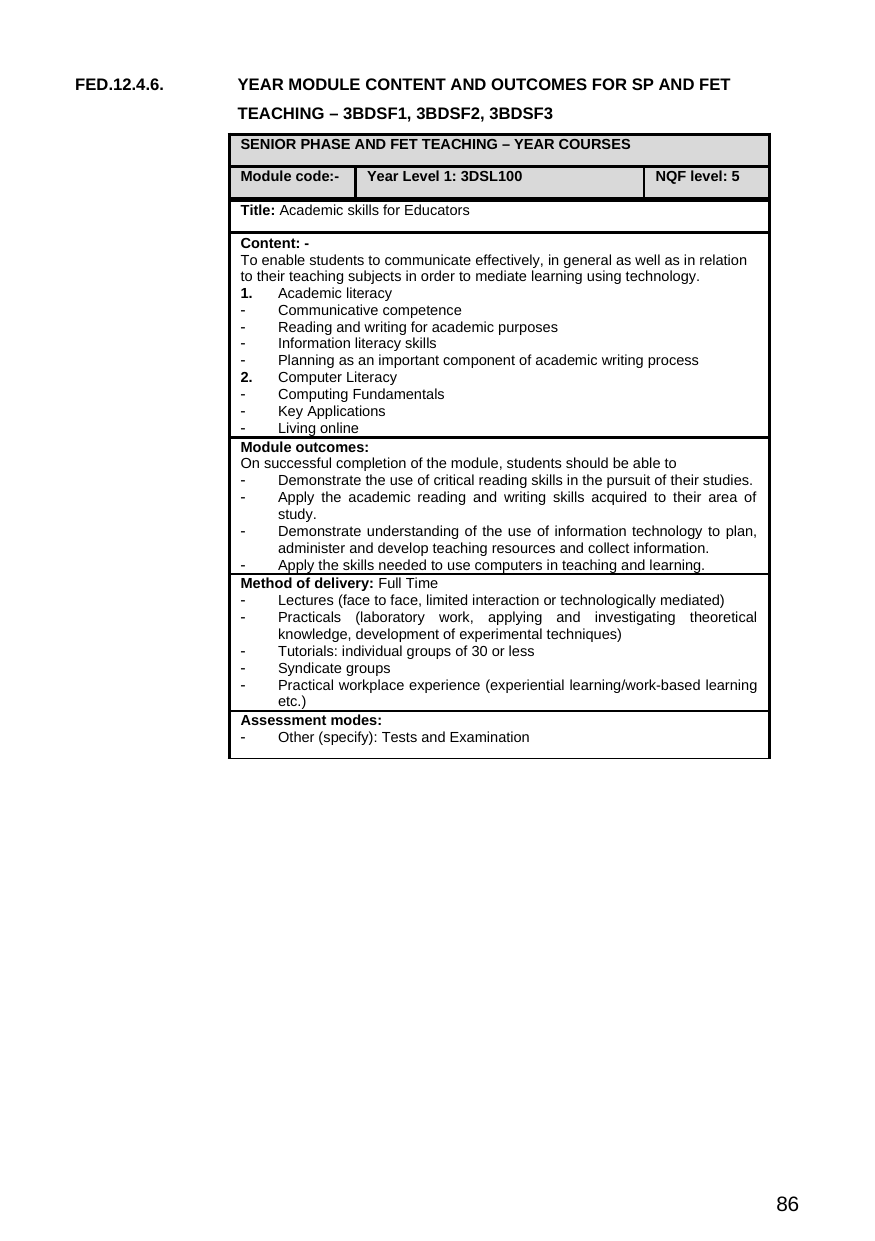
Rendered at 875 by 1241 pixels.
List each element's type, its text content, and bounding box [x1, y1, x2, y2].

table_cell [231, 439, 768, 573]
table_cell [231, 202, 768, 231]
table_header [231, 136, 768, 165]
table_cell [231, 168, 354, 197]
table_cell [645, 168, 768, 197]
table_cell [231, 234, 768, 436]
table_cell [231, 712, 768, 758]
list YEAR MODULE CONTENT AND OUTCOMES FOR SP AND FET TEACHING – 3BDSF1, 3BDSF2, 3BDSF3 [75, 75, 799, 123]
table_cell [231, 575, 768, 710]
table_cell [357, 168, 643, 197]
